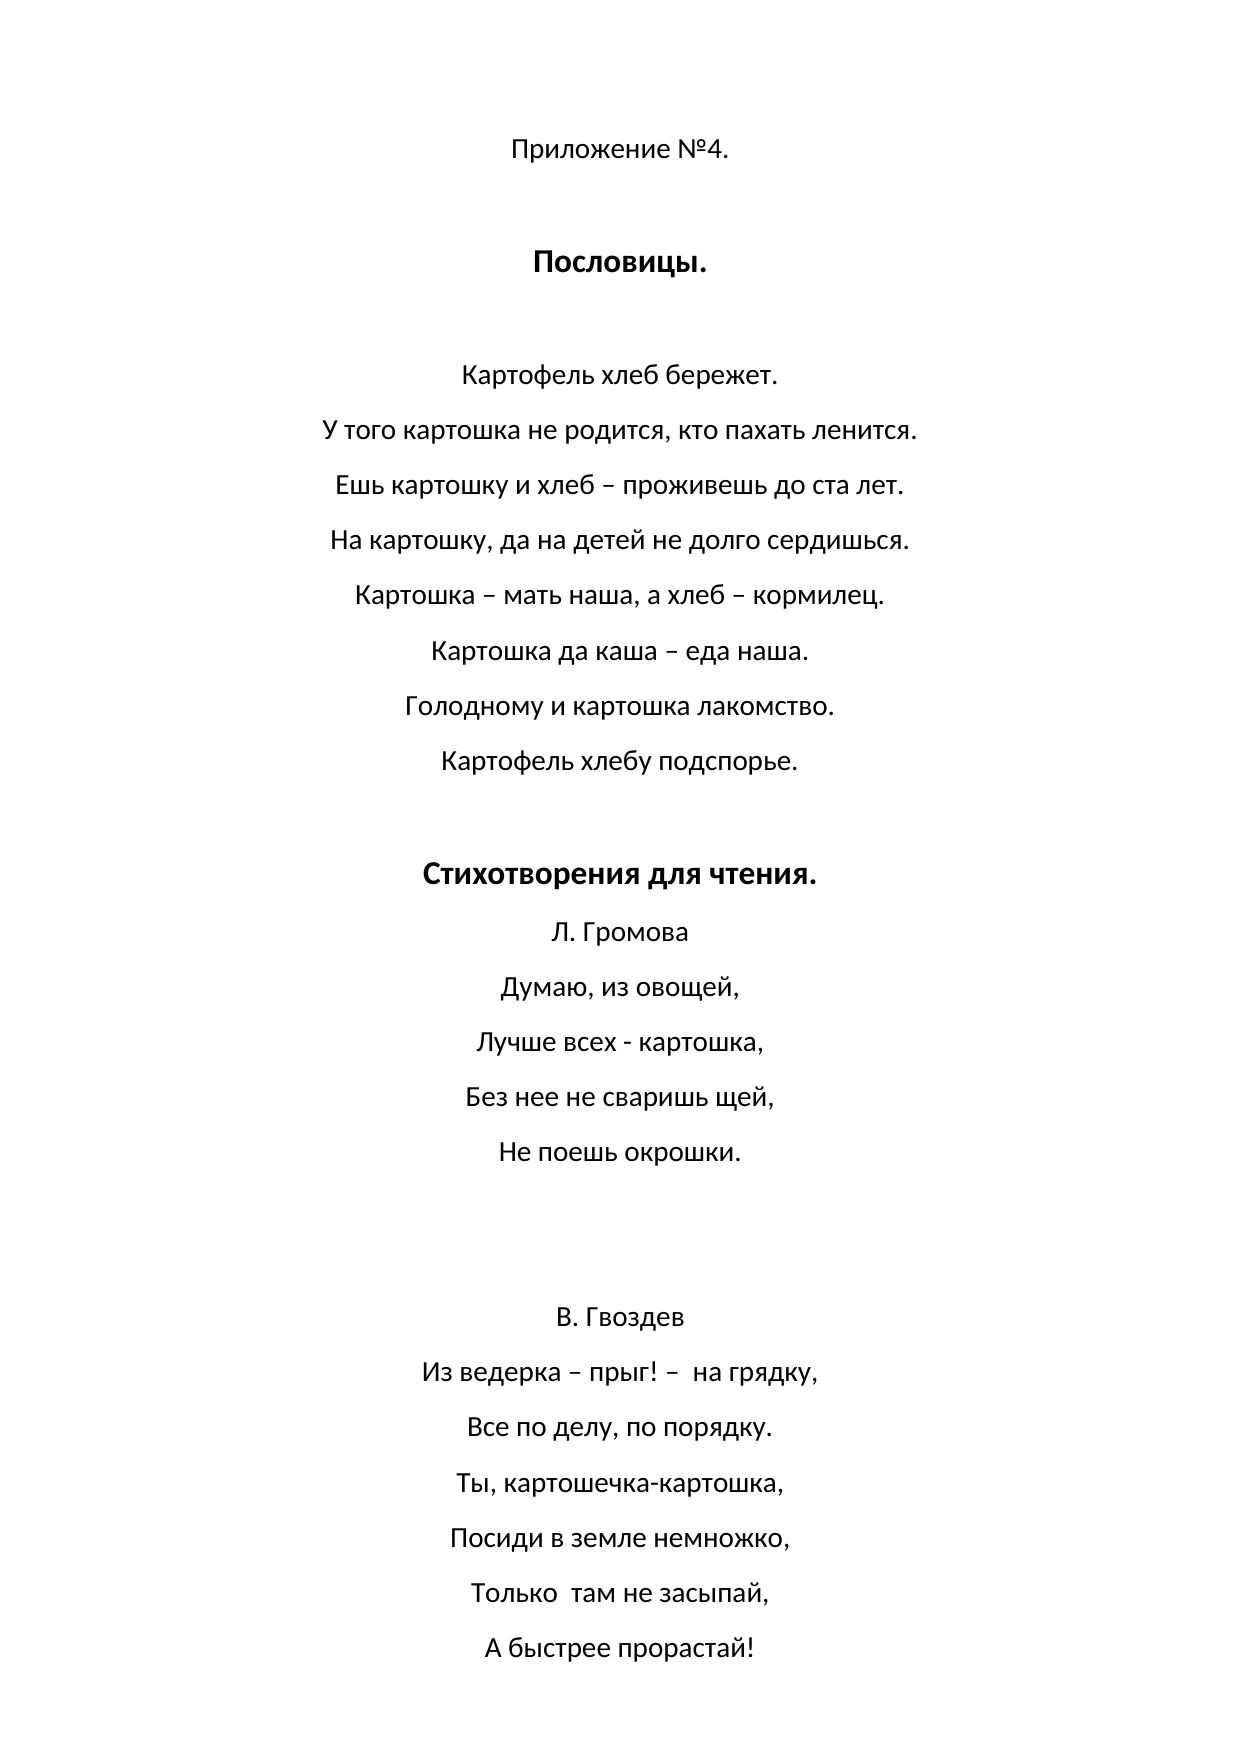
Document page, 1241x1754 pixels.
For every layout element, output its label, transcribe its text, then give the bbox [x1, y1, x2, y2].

text У того картошка не родится, кто пахать ленится. [75, 411, 1165, 447]
text Стихотворения для чтения. [75, 852, 1165, 893]
text Пословицы. [75, 240, 1165, 281]
text Голодному и картошка лакомство. [75, 687, 1165, 722]
text Не поешь окрошки. [75, 1133, 1165, 1169]
text Картофель хлебу подспорье. [75, 742, 1165, 777]
text Ешь картошку и хлеб – проживешь до ста лет. [75, 466, 1165, 502]
text Ты, картошечка-картошка, [75, 1464, 1165, 1499]
text А быстрее прорастай! [75, 1629, 1165, 1664]
text Думаю, из овощей, [75, 968, 1165, 1003]
text Из ведерка – прыг! – на грядку, [75, 1353, 1165, 1389]
text Лучше всех - картошка, [75, 1023, 1165, 1058]
text Все по делу, по порядку. [75, 1408, 1165, 1444]
text Картошка – мать наша, а хлеб – кормилец. [75, 576, 1165, 612]
text Картошка да каша – еда наша. [75, 632, 1165, 667]
text Только там не засыпай, [75, 1574, 1165, 1609]
text Л. Громова [75, 913, 1165, 948]
text Приложение №4. [75, 130, 1165, 166]
text Посиди в земле немножко, [75, 1519, 1165, 1554]
text На картошку, да на детей не долго сердишься. [75, 521, 1165, 557]
text Картофель хлеб бережет. [75, 356, 1165, 392]
text В. Гвоздев [75, 1298, 1165, 1334]
text Без нее не сваришь щей, [75, 1078, 1165, 1113]
